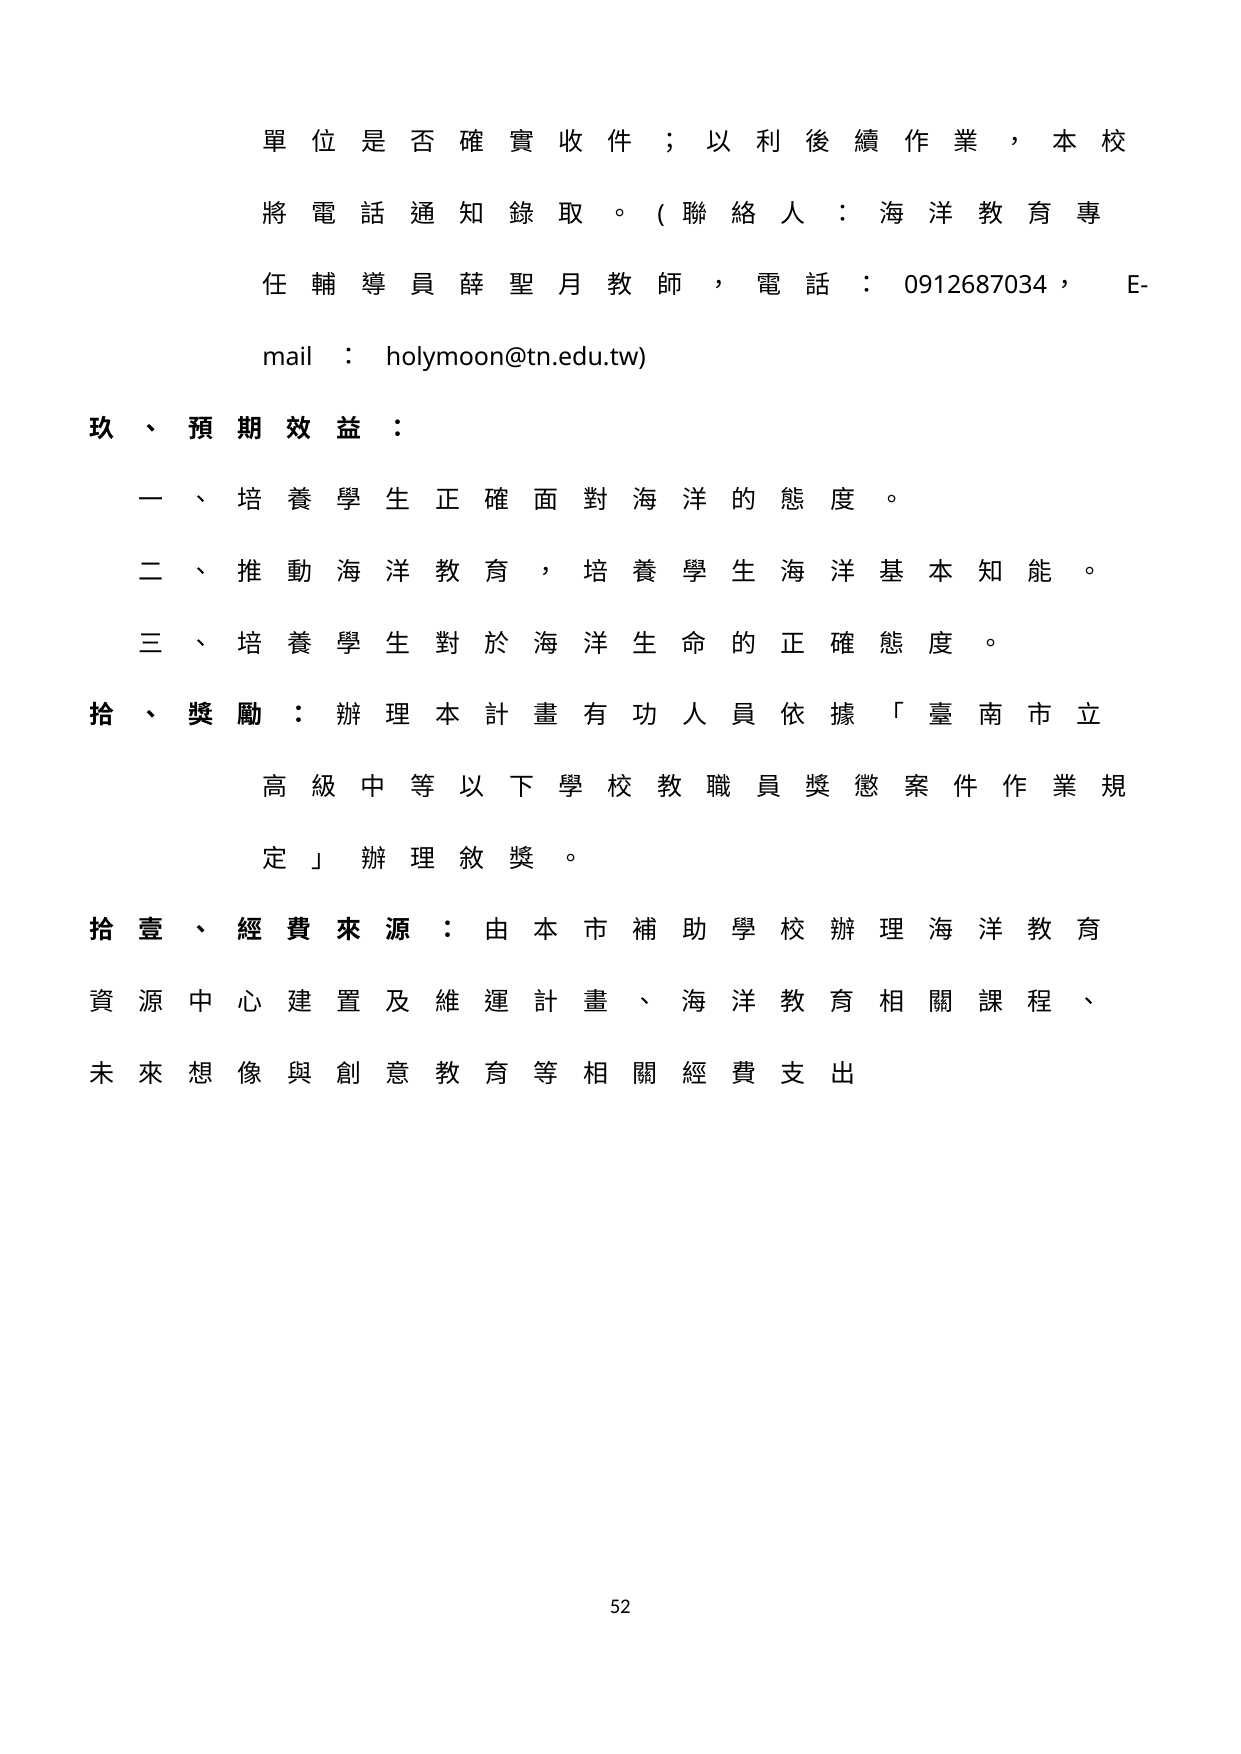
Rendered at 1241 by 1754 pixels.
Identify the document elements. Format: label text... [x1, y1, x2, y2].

text 二、推動海洋教育，培養學生海洋基本知能。 [89, 534, 1151, 605]
text 拾、獎勵：辦理本計畫有功人員依據「臺南市立高級中等以下學校教職員獎懲案件作業規定」辦理敘獎。 [89, 677, 1151, 892]
text 三、培養學生對於海洋生命的正確態度。 [89, 605, 1151, 677]
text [89, 104, 1151, 390]
text 拾壹、經費來源：由本市補助學校辦理海洋教育資源中心建置及維運計畫、海洋教育相關課程、未來想像與創意教育等相關經費支出 [89, 892, 1151, 1107]
text 玖、預期效益： [89, 390, 1151, 462]
text 一、培養學生正確面對海洋的態度。 [89, 462, 1151, 534]
